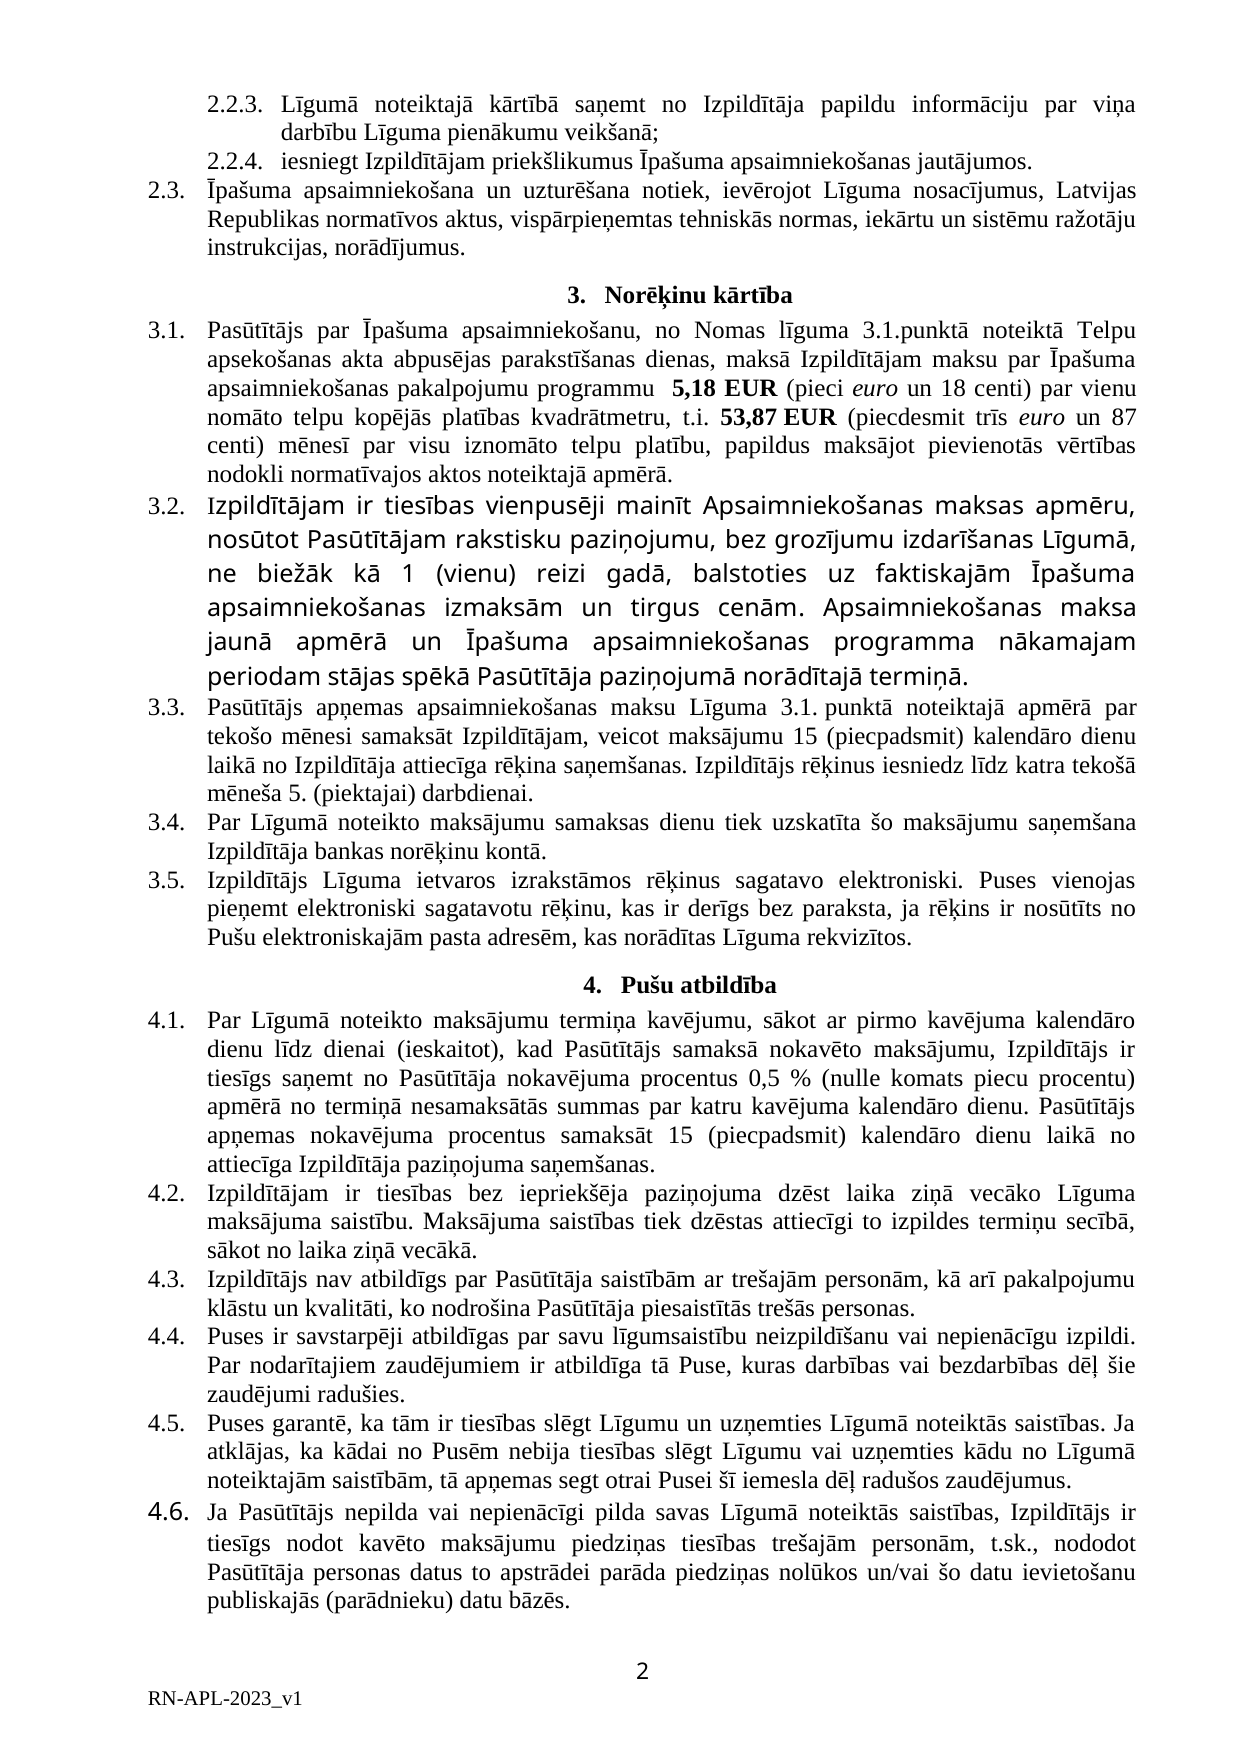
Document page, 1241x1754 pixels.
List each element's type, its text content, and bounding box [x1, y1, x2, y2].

list Puses garantē, ka tām ir tiesības slēgt Līgumu un uzņemties Līgumā noteiktās saistības. Ja atklājas, ka kādai no Pusēm nebija tiesības slēgt Līgumu vai uzņemties kādu no Līgumā noteiktajām saistībām, tā apņemas segt otrai Pusei šī iemesla dēļ radušos zaudējumus. [148, 1408, 1137, 1494]
list Līgumā noteiktajā kārtībā saņemt no Izpildītāja papildu informāciju par viņa darbību Līguma pienākumu veikšanā; [207, 89, 1137, 146]
list Izpildītājam ir tiesības bez iepriekšēja paziņojuma dzēst laika ziņā vecāko Līguma maksājuma saistību. Maksājuma saistības tiek dzēstas attiecīgi to izpildes termiņu secībā, sākot no laika ziņā vecākā. [148, 1178, 1137, 1264]
list Norēķinu kārtība [223, 280, 1137, 309]
list Par Līgumā noteikto maksājumu samaksas dienu tiek uzskatīta šo maksājumu saņemšana Izpildītāja bankas norēķinu kontā. [148, 807, 1137, 865]
list Izpildītājs nav atbildīgs par Pasūtītāja saistībām ar trešajām personām, kā arī pakalpojumu klāstu un kvalitāti, ko nodrošina Pasūtītāja piesaistītās trešās personas. [148, 1264, 1137, 1321]
list Izpildītājs Līguma ietvaros izrakstāmos rēķinus sagatavo elektroniski. Puses vienojas pieņemt elektroniski sagatavotu rēķinu, kas ir derīgs bez paraksta, ja rēķins ir nosūtīts no Pušu elektroniskajām pasta adresēm, kas norādītas Līguma rekvizītos. [148, 865, 1137, 951]
list Pušu atbildība [223, 970, 1137, 999]
list Īpašuma apsaimniekošana un uzturēšana notiek, ievērojot Līguma nosacījumus, Latvijas Republikas normatīvos aktus, vispārpieņemtas tehniskās normas, iekārtu un sistēmu ražotāju instrukcijas, norādījumus. [148, 175, 1137, 261]
list Par Līgumā noteikto maksājumu termiņa kavējumu, sākot ar pirmo kavējuma kalendāro dienu līdz dienai (ieskaitot), kad Pasūtītājs samaksā nokavēto maksājumu, Izpildītājs ir tiesīgs saņemt no Pasūtītāja nokavējuma procentus 0,5 % (nulle komats piecu procentu) apmērā no termiņā nesamaksātās summas par katru kavējuma kalendāro dienu. Pasūtītājs apņemas nokavējuma procentus samaksāt 15 (piecpadsmit) kalendāro dienu laikā no attiecīga Izpildītāja paziņojuma saņemšanas. [148, 1005, 1137, 1178]
list iesniegt Izpildītājam priekšlikumus Īpašuma apsaimniekošanas jautājumos. [207, 146, 1137, 175]
list Izpildītājam ir tiesības vienpusēji mainīt Apsaimniekošanas maksas apmēru, nosūtot Pasūtītājam rakstisku paziņojumu, bez grozījumu izdarīšanas Līgumā, ne biežāk kā 1 (vienu) reizi gadā, balstoties uz faktiskajām Īpašuma apsaimniekošanas izmaksām un tirgus cenām. Apsaimniekošanas maksa jaunā apmērā un Īpašuma apsaimniekošanas programma nākamajam periodam stājas spēkā Pasūtītāja paziņojumā norādītajā termiņā. [148, 488, 1137, 692]
list Ja Pasūtītājs nepilda vai nepienācīgi pilda savas Līgumā noteiktās saistības, Izpildītājs ir tiesīgs nodot kavēto maksājumu piedziņas tiesības trešajām personām, t.sk., nododot Pasūtītāja personas datus to apstrādei parāda piedziņas nolūkos un/vai šo datu ievietošanu publiskajās (parādnieku) datu bāzēs. [148, 1494, 1137, 1614]
list Pasūtītājs par Īpašuma apsaimniekošanu, no Nomas līguma 3.1.punktā noteiktā Telpu apsekošanas akta abpusējas parakstīšanas dienas, maksā Izpildītājam maksu par Īpašuma apsaimniekošanas pakalpojumu programmu 5,18 EUR (pieci euro un 18 centi) par vienu nomāto telpu kopējās platības kvadrātmetru, t.i. 53,87 EUR (piecdesmit trīs euro un 87 centi) mēnesī par visu iznomāto telpu platību, papildus maksājot pievienotās vērtības nodokli normatīvajos aktos noteiktajā apmērā. [148, 315, 1137, 488]
list Pasūtītājs apņemas apsaimniekošanas maksu Līguma 3.1. punktā noteiktajā apmērā par tekošo mēnesi samaksāt Izpildītājam, veicot maksājumu 15 (piecpadsmit) kalendāro dienu laikā no Izpildītāja attiecīga rēķina saņemšanas. Izpildītājs rēķinus iesniedz līdz katra tekošā mēneša 5. (piektajai) darbdienai. [148, 692, 1137, 807]
list Puses ir savstarpēji atbildīgas par savu līgumsaistību neizpildīšanu vai nepienācīgu izpildi. Par nodarītajiem zaudējumiem ir atbildīga tā Puse, kuras darbības vai bezdarbības dēļ šie zaudējumi radušies. [148, 1321, 1137, 1408]
